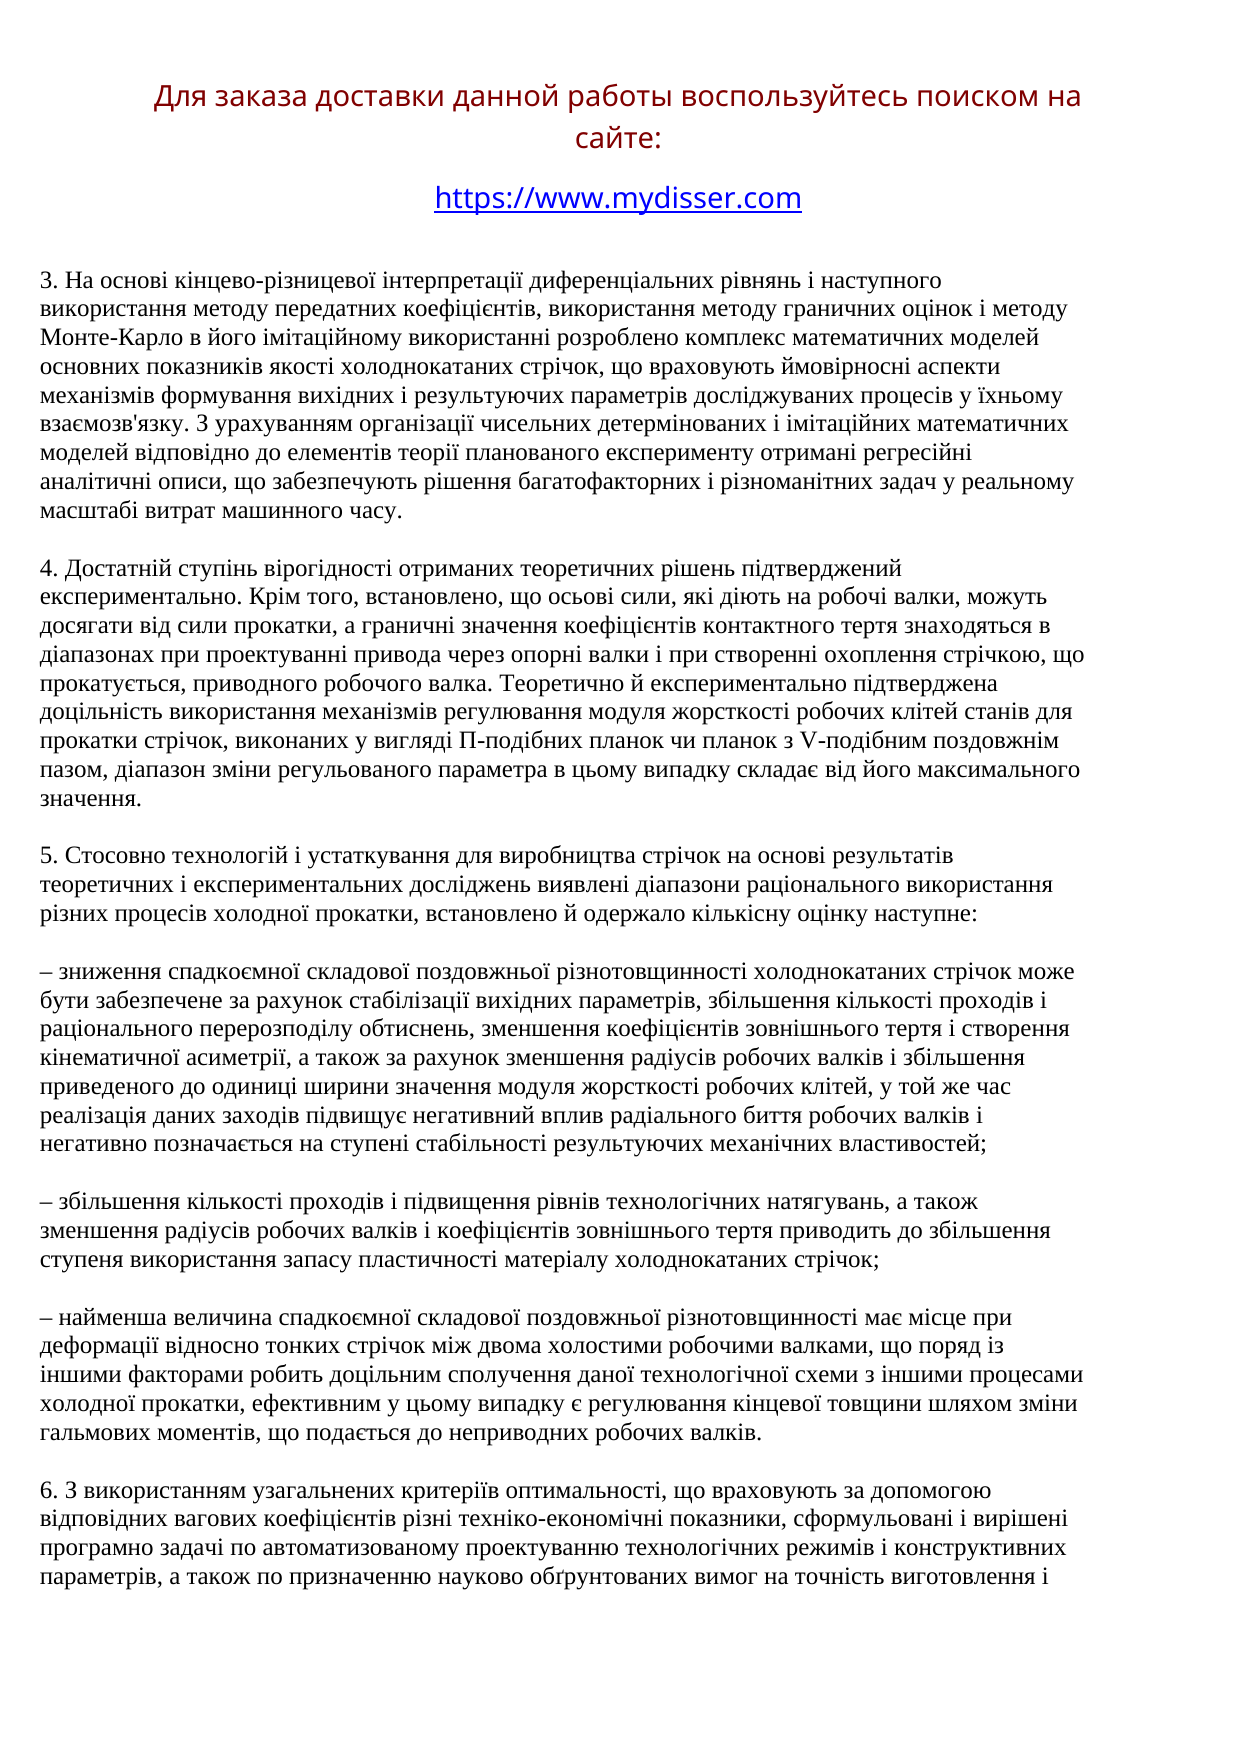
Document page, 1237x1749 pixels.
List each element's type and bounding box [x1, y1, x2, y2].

table_cell [40, 236, 1086, 1590]
